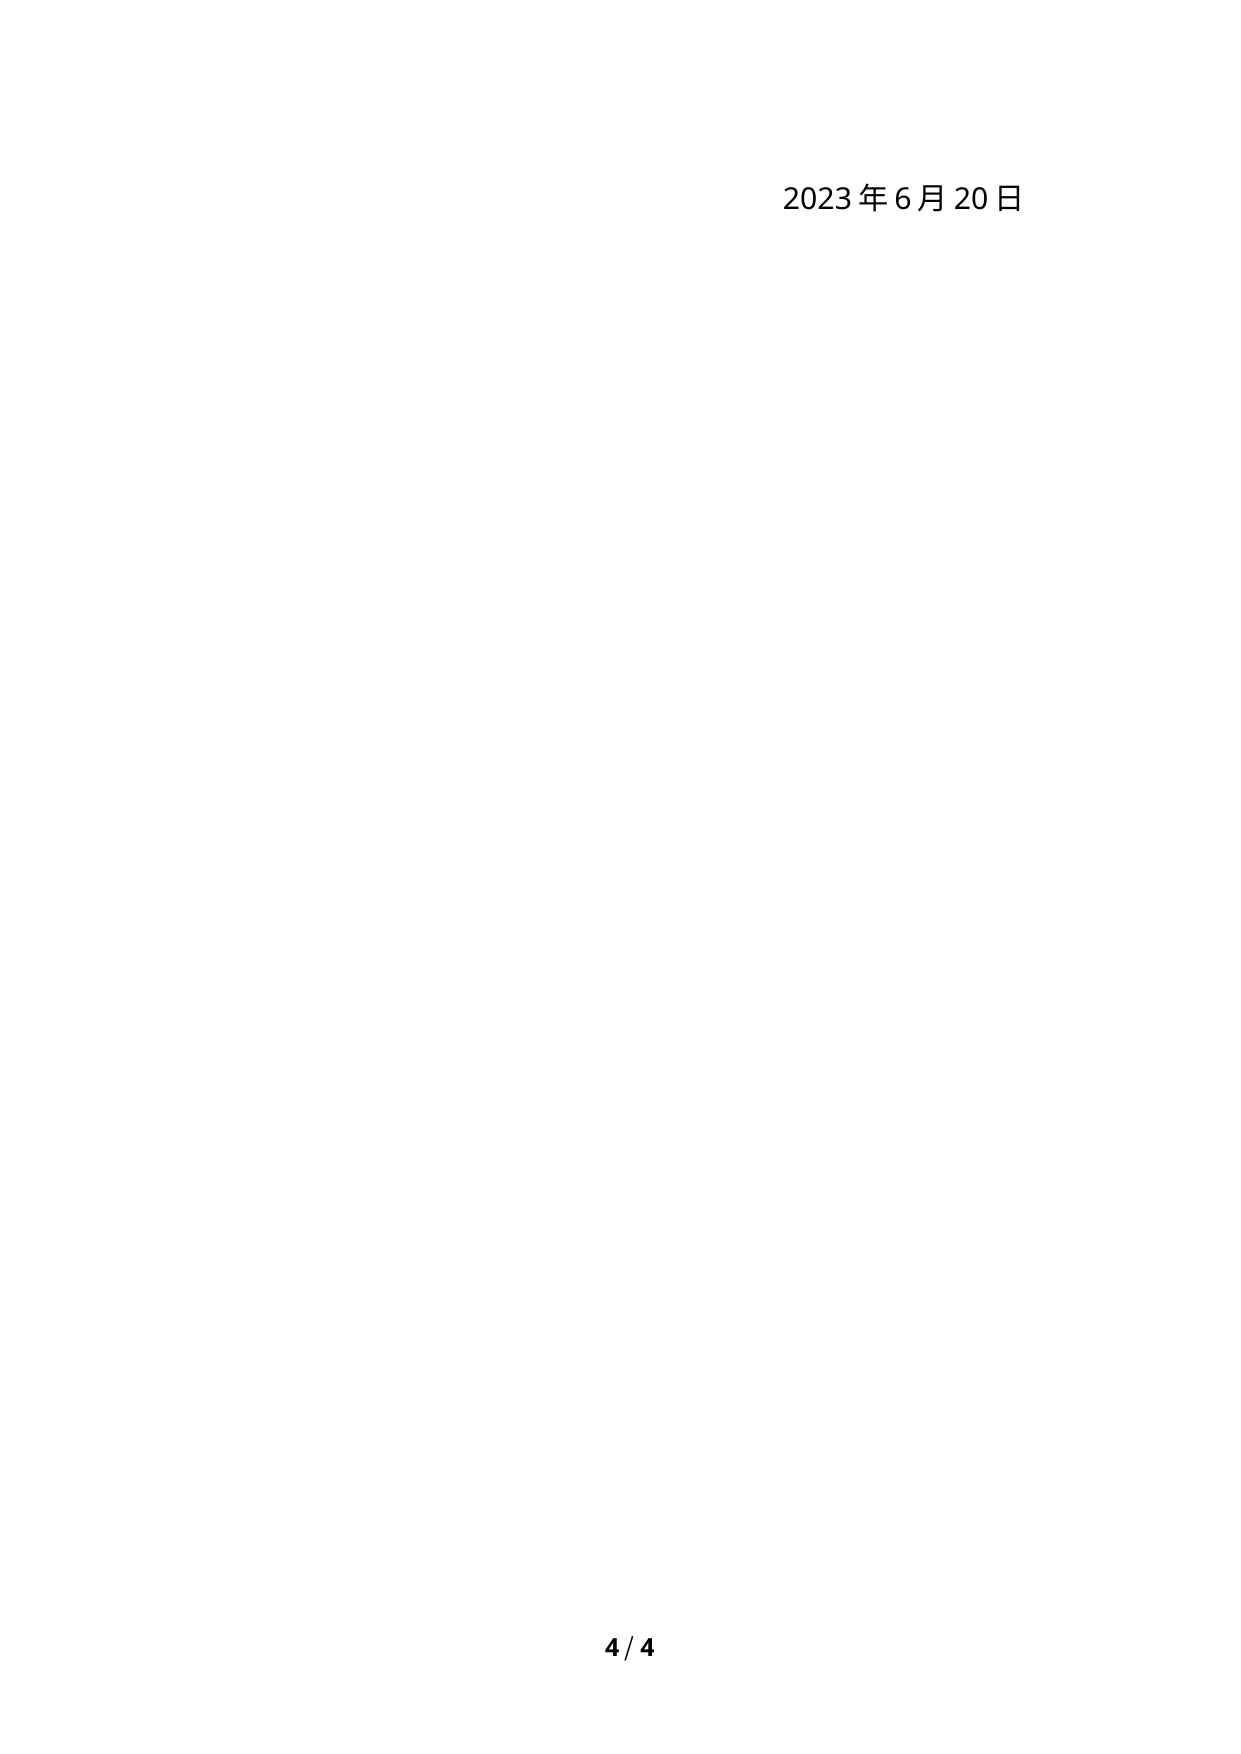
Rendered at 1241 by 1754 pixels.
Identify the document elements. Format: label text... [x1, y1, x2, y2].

text 2023年6月20日 [162, 164, 1093, 229]
